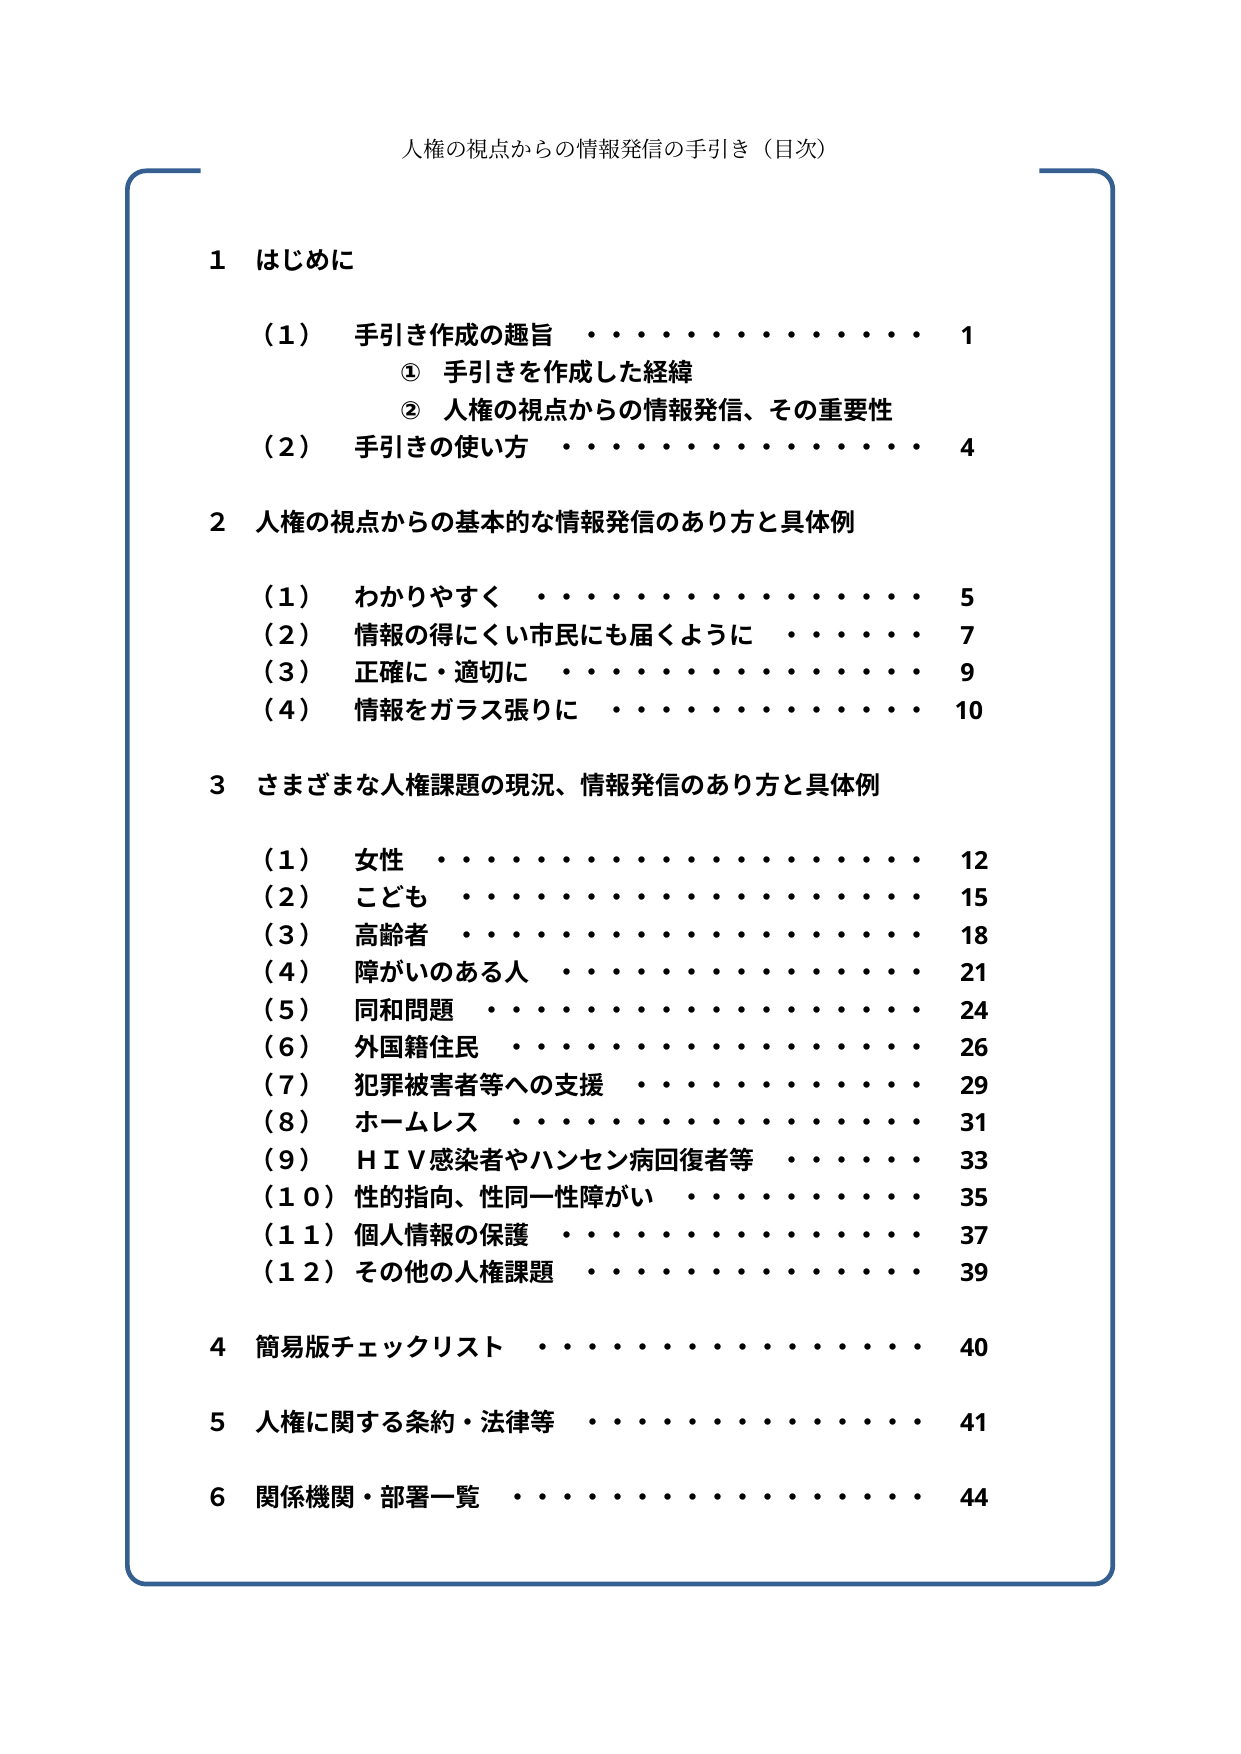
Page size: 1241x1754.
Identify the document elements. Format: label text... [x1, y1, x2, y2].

list 性的指向、性同一性障がい ・・・・・・・・・・ 35 [249, 1177, 1122, 1214]
list 高齢者 ・・・・・・・・・・・・・・・・・・・ 18 [249, 914, 1122, 952]
list 障がいのある人 ・・・・・・・・・・・・・・・ 21 [249, 952, 1122, 989]
text ２ 人権の視点からの基本的な情報発信のあり方と具体例 [206, 502, 1122, 539]
list こども ・・・・・・・・・・・・・・・・・・・ 15 [249, 877, 1122, 914]
list わかりやすく ・・・・・・・・・・・・・・・・ 5 [249, 577, 1122, 614]
list 女性 ・・・・・・・・・・・・・・・・・・・・ 12 [249, 839, 1122, 877]
list ＨＩＶ感染者やハンセン病回復者等 ・・・・・・ 33 [249, 1139, 1122, 1177]
list 個人情報の保護 ・・・・・・・・・・・・・・・ 37 [249, 1214, 1122, 1252]
list 情報をガラス張りに ・・・・・・・・・・・・・ 10 [249, 689, 1122, 727]
list 犯罪被害者等への支援 ・・・・・・・・・・・・ 29 [249, 1064, 1122, 1102]
list 人権の視点からの情報発信、その重要性 [400, 389, 1122, 427]
text ５ 人権に関する条約・法律等 ・・・・・・・・・・・・・・ 41 [206, 1402, 1122, 1439]
list 同和問題 ・・・・・・・・・・・・・・・・・・ 24 [249, 989, 1122, 1027]
list 手引きを作成した経緯 [400, 352, 1122, 389]
list 外国籍住民 ・・・・・・・・・・・・・・・・・ 26 [249, 1027, 1122, 1064]
list 手引きの使い方 ・・・・・・・・・・・・・・・ 4 [249, 427, 1122, 464]
text １ はじめに [206, 239, 1122, 277]
text ３ さまざまな人権課題の現況、情報発信のあり方と具体例 [206, 764, 1122, 802]
list 手引き作成の趣旨 ・・・・・・・・・・・・・・ 1 [249, 314, 1122, 352]
text ４ 簡易版チェックリスト ・・・・・・・・・・・・・・・・ 40 [206, 1327, 1122, 1364]
list 正確に・適切に ・・・・・・・・・・・・・・・ 9 [249, 652, 1122, 689]
list 情報の得にくい市民にも届くように ・・・・・・ 7 [249, 614, 1122, 652]
list その他の人権課題 ・・・・・・・・・・・・・・ 39 [249, 1252, 1122, 1289]
text ６ 関係機関・部署一覧 ・・・・・・・・・・・・・・・・・ 44 [206, 1477, 1122, 1514]
list ホームレス ・・・・・・・・・・・・・・・・・ 31 [249, 1102, 1122, 1139]
